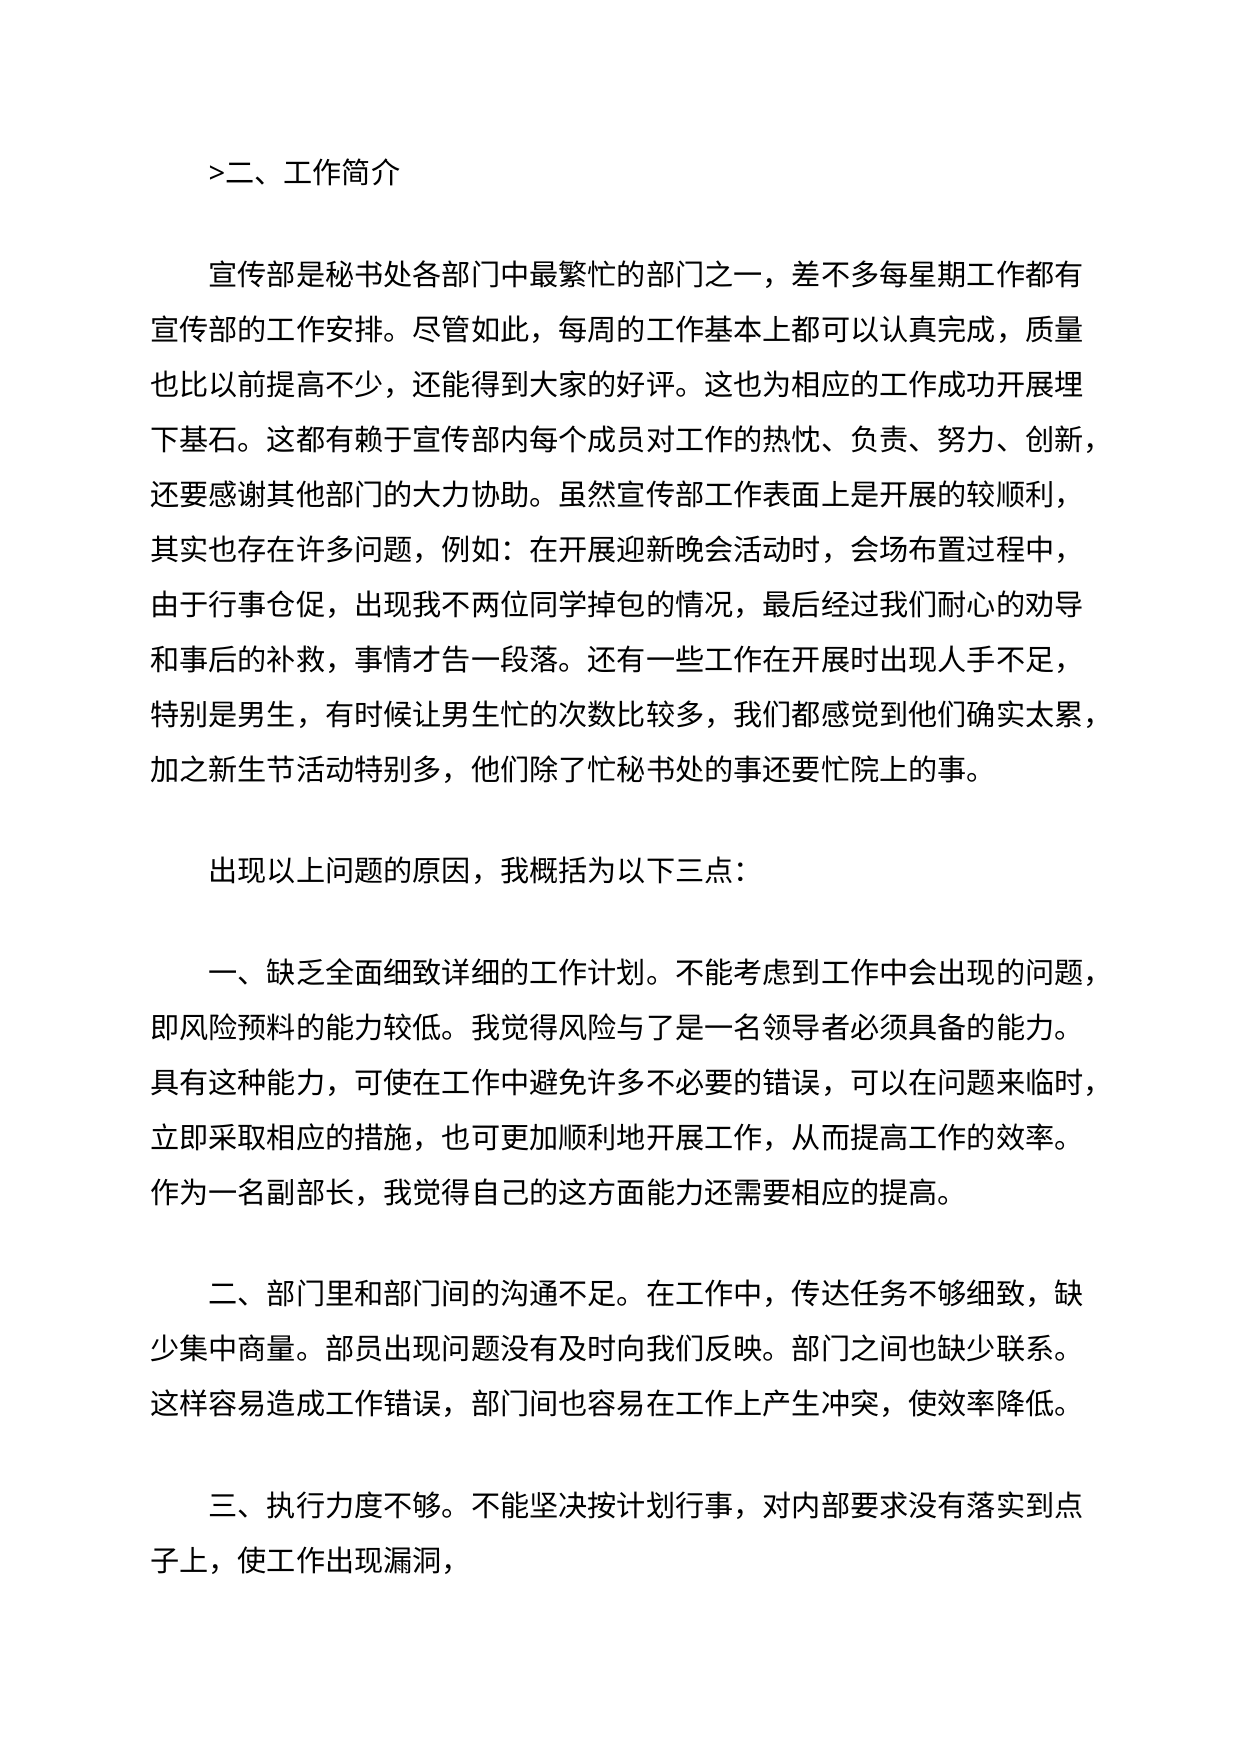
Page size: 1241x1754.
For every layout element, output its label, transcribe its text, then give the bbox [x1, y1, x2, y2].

text 出现以上问题的原因，我概括为以下三点： [150, 848, 1090, 890]
text 三、执行力度不够。不能坚决按计划行事，对内部要求没有落实到点子上，使工作出现漏洞， [150, 1482, 1090, 1580]
text 宣传部是秘书处各部门中最繁忙的部门之一，差不多每星期工作都有宣传部的工作安排。尽管如此，每周的工作基本上都可以认真完成，质量也比以前提高不少，还能得到大家的好评。这也为相应的工作成功开展埋下基石。这都有赖于宣传部内每个成员对工作的热忱、负责、努力、创新，还要感谢其他部门的大力协助。虽然宣传部工作表面上是开展的较顺利，其实也存在许多问题，例如：在开展迎新晚会活动时，会场布置过程中，由于行事仓促，出现我不两位同学掉包的情况，最后经过我们耐心的劝导和事后的补救，事情才告一段落。还有一些工作在开展时出现人手不足，特别是男生，有时候让男生忙的次数比较多，我们都感觉到他们确实太累，加之新生节活动特别多，他们除了忙秘书处的事还要忙院上的事。 [150, 252, 1090, 788]
text >二、工作简介 [150, 150, 1090, 192]
text 二、部门里和部门间的沟通不足。在工作中，传达任务不够细致，缺少集中商量。部员出现问题没有及时向我们反映。部门之间也缺少联系。这样容易造成工作错误，部门间也容易在工作上产生冲突，使效率降低。 [150, 1271, 1090, 1423]
text 一、缺乏全面细致详细的工作计划。不能考虑到工作中会出现的问题，即风险预料的能力较低。我觉得风险与了是一名领导者必须具备的能力。具有这种能力，可使在工作中避免许多不必要的错误，可以在问题来临时，立即采取相应的措施，也可更加顺利地开展工作，从而提高工作的效率。作为一名副部长，我觉得自己的这方面能力还需要相应的提高。 [150, 949, 1090, 1211]
